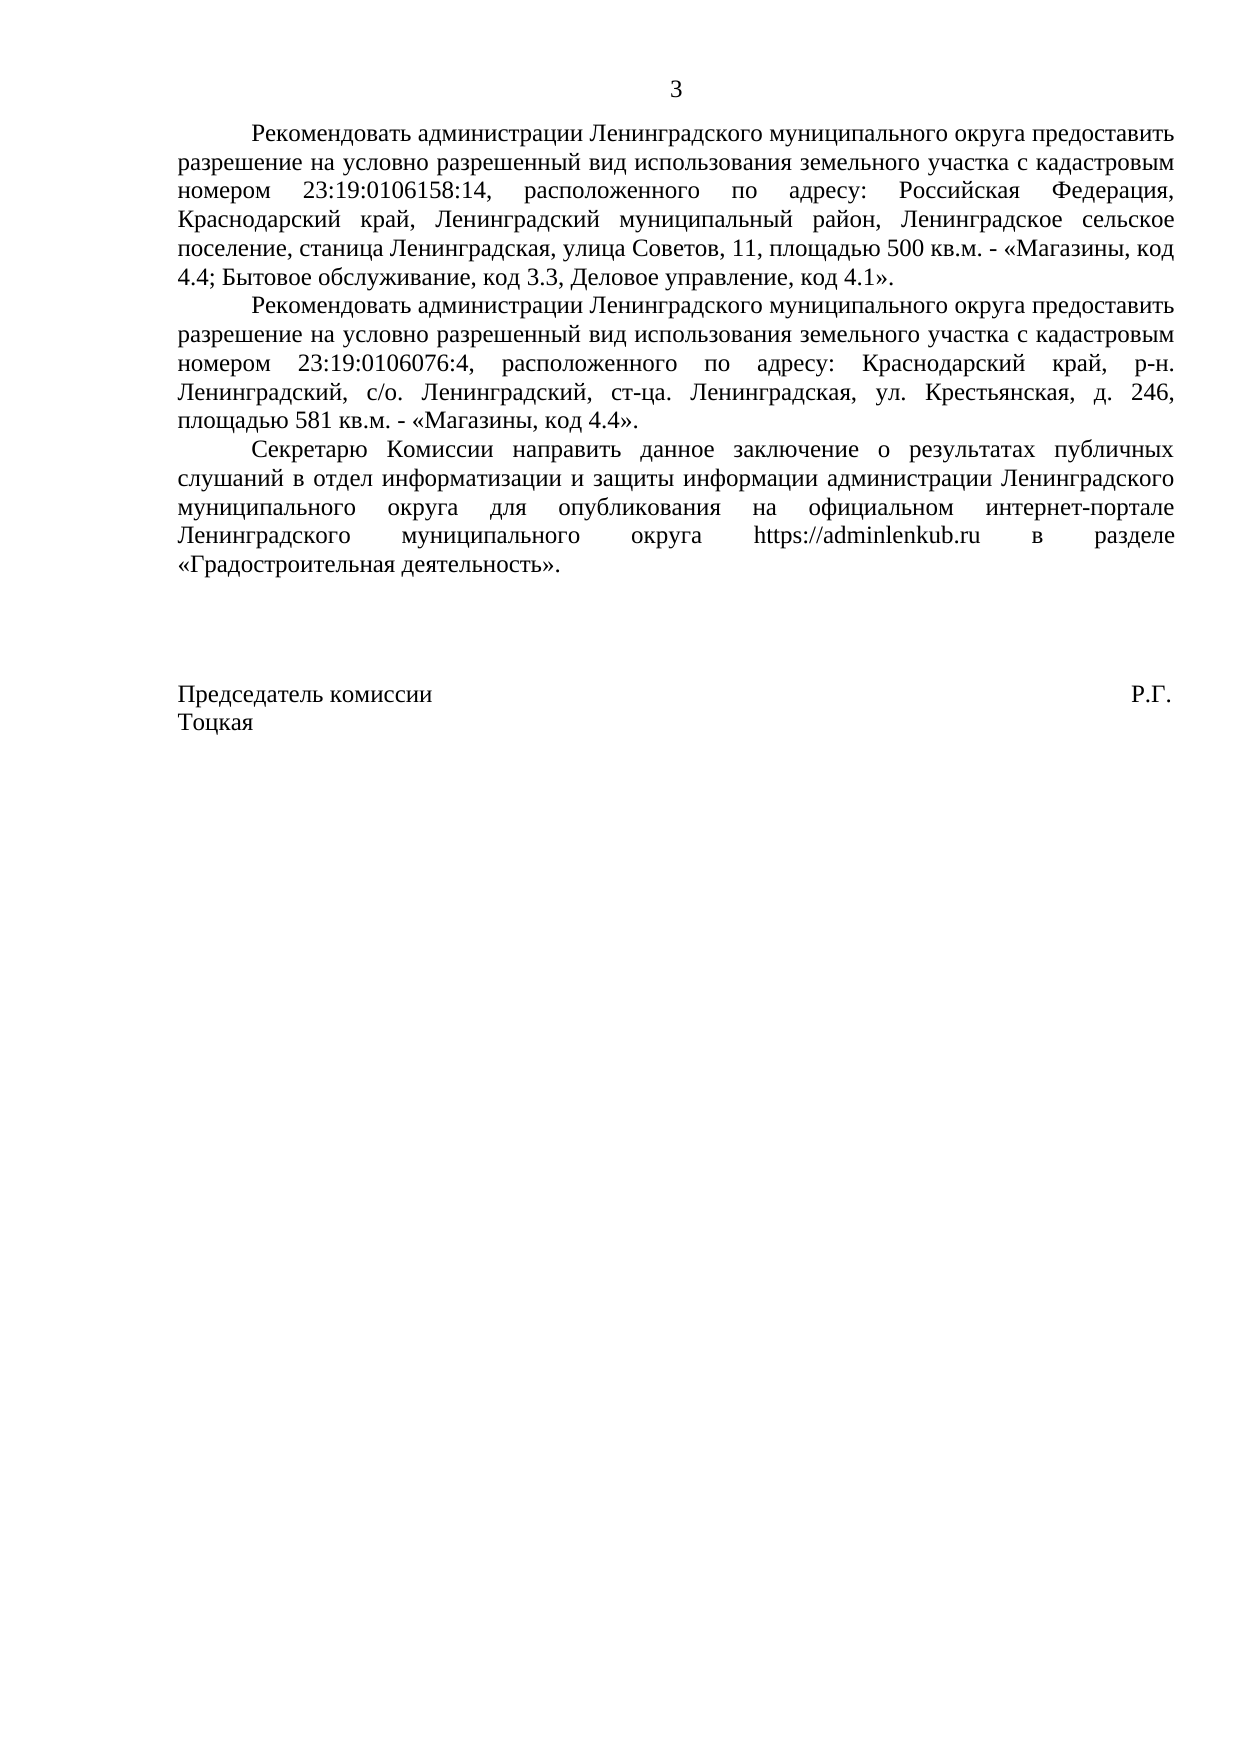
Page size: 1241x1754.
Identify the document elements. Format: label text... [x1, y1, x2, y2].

text Председатель комиссии Р.Г. Тоцкая [177, 679, 1175, 736]
text Рекомендовать администрации Ленинградского муниципального округа предоставить разрешение на условно разрешенный вид использования земельного участка с кадастровым номером 23:19:0106076:4, расположенного по адресу: Краснодарский край, р-н. Ленинградский, с/о. Ленинградский, ст-ца. Ленинградская, ул. Крестьянская, д. 246, площадью 581 кв.м. - «Магазины, код 4.4». [177, 291, 1175, 434]
text Рекомендовать администрации Ленинградского муниципального округа предоставить разрешение на условно разрешенный вид использования земельного участка с кадастровым номером 23:19:0106158:14, расположенного по адресу: Российская Федерация, Краснодарский край, Ленинградский муниципальный район, Ленинградское сельское поселение, станица Ленинградская, улица Советов, 11, площадью 500 кв.м. - «Магазины, код 4.4; Бытовое обслуживание, код 3.3, Деловое управление, код 4.1». [177, 118, 1175, 291]
text Секретарю Комиссии направить данное заключение о результатах публичных слушаний в отдел информатизации и защиты информации администрации Ленинградского муниципального округа для опубликования на официальном интернет-портале Ленинградского муниципального округа https://adminlenkub.ru в разделе «Градостроительная деятельность». [177, 434, 1175, 578]
